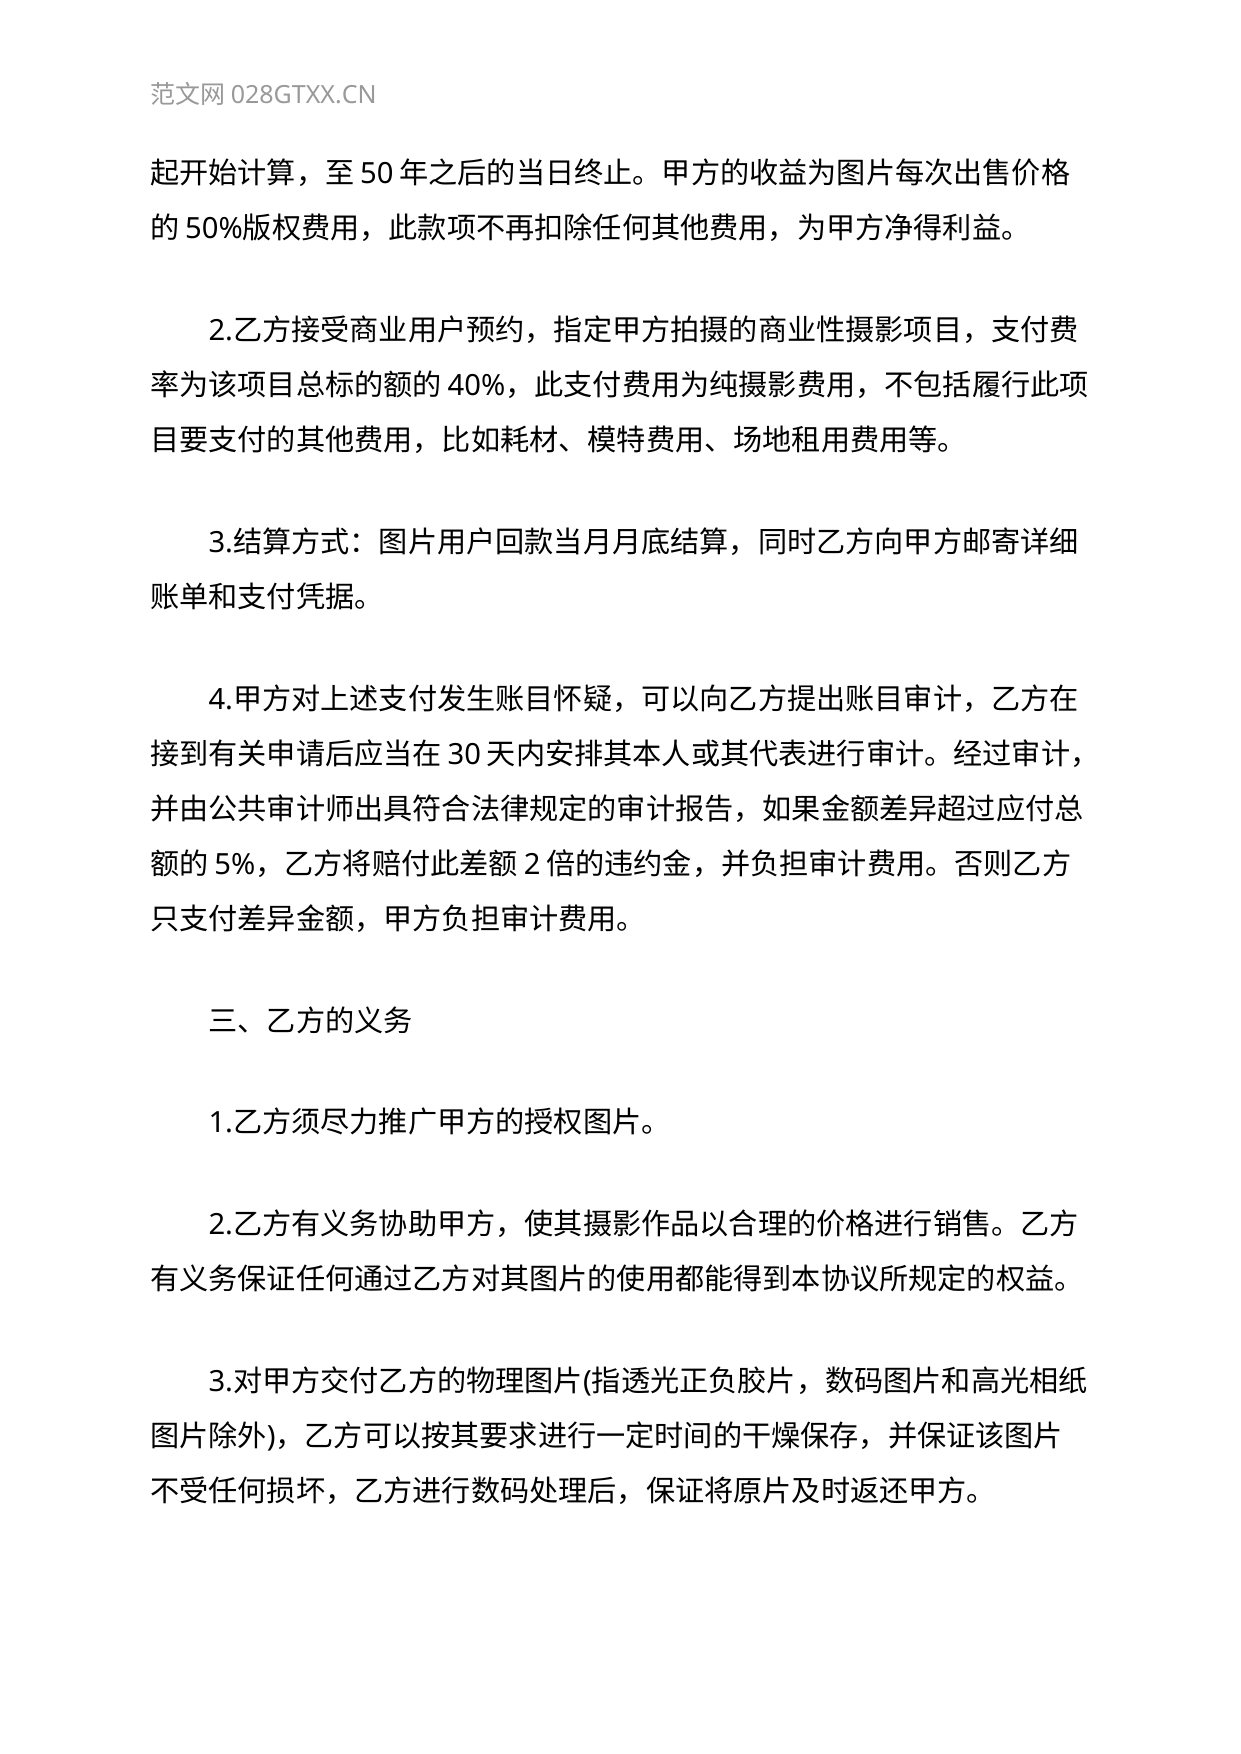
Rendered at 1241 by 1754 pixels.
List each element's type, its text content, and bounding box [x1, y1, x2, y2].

text 3.对甲方交付乙方的物理图片(指透光正负胶片，数码图片和高光相纸图片除外)，乙方可以按其要求进行一定时间的干燥保存，并保证该图片不受任何损坏，乙方进行数码处理后，保证将原片及时返还甲方。 [150, 1358, 1090, 1510]
text 3.结算方式：图片用户回款当月月底结算，同时乙方向甲方邮寄详细账单和支付凭据。 [150, 519, 1090, 616]
text 2.乙方有义务协助甲方，使其摄影作品以合理的价格进行销售。乙方有义务保证任何通过乙方对其图片的使用都能得到本协议所规定的权益。 [150, 1201, 1090, 1298]
text 三、乙方的义务 [150, 997, 1090, 1039]
text 1.乙方须尽力推广甲方的授权图片。 [150, 1099, 1090, 1141]
text 2.乙方接受商业用户预约，指定甲方拍摄的商业性摄影项目，支付费率为该项目总标的额的40%，此支付费用为纯摄影费用，不包括履行此项目要支付的其他费用，比如耗材、模特费用、场地租用费用等。 [150, 307, 1090, 459]
text 4.甲方对上述支付发生账目怀疑，可以向乙方提出账目审计，乙方在接到有关申请后应当在30天内安排其本人或其代表进行审计。经过审计，并由公共审计师出具符合法律规定的审计报告，如果金额差异超过应付总额的5%，乙方将赔付此差额2倍的违约金，并负担审计费用。否则乙方只支付差异金额，甲方负担审计费用。 [150, 676, 1090, 938]
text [150, 150, 1090, 247]
